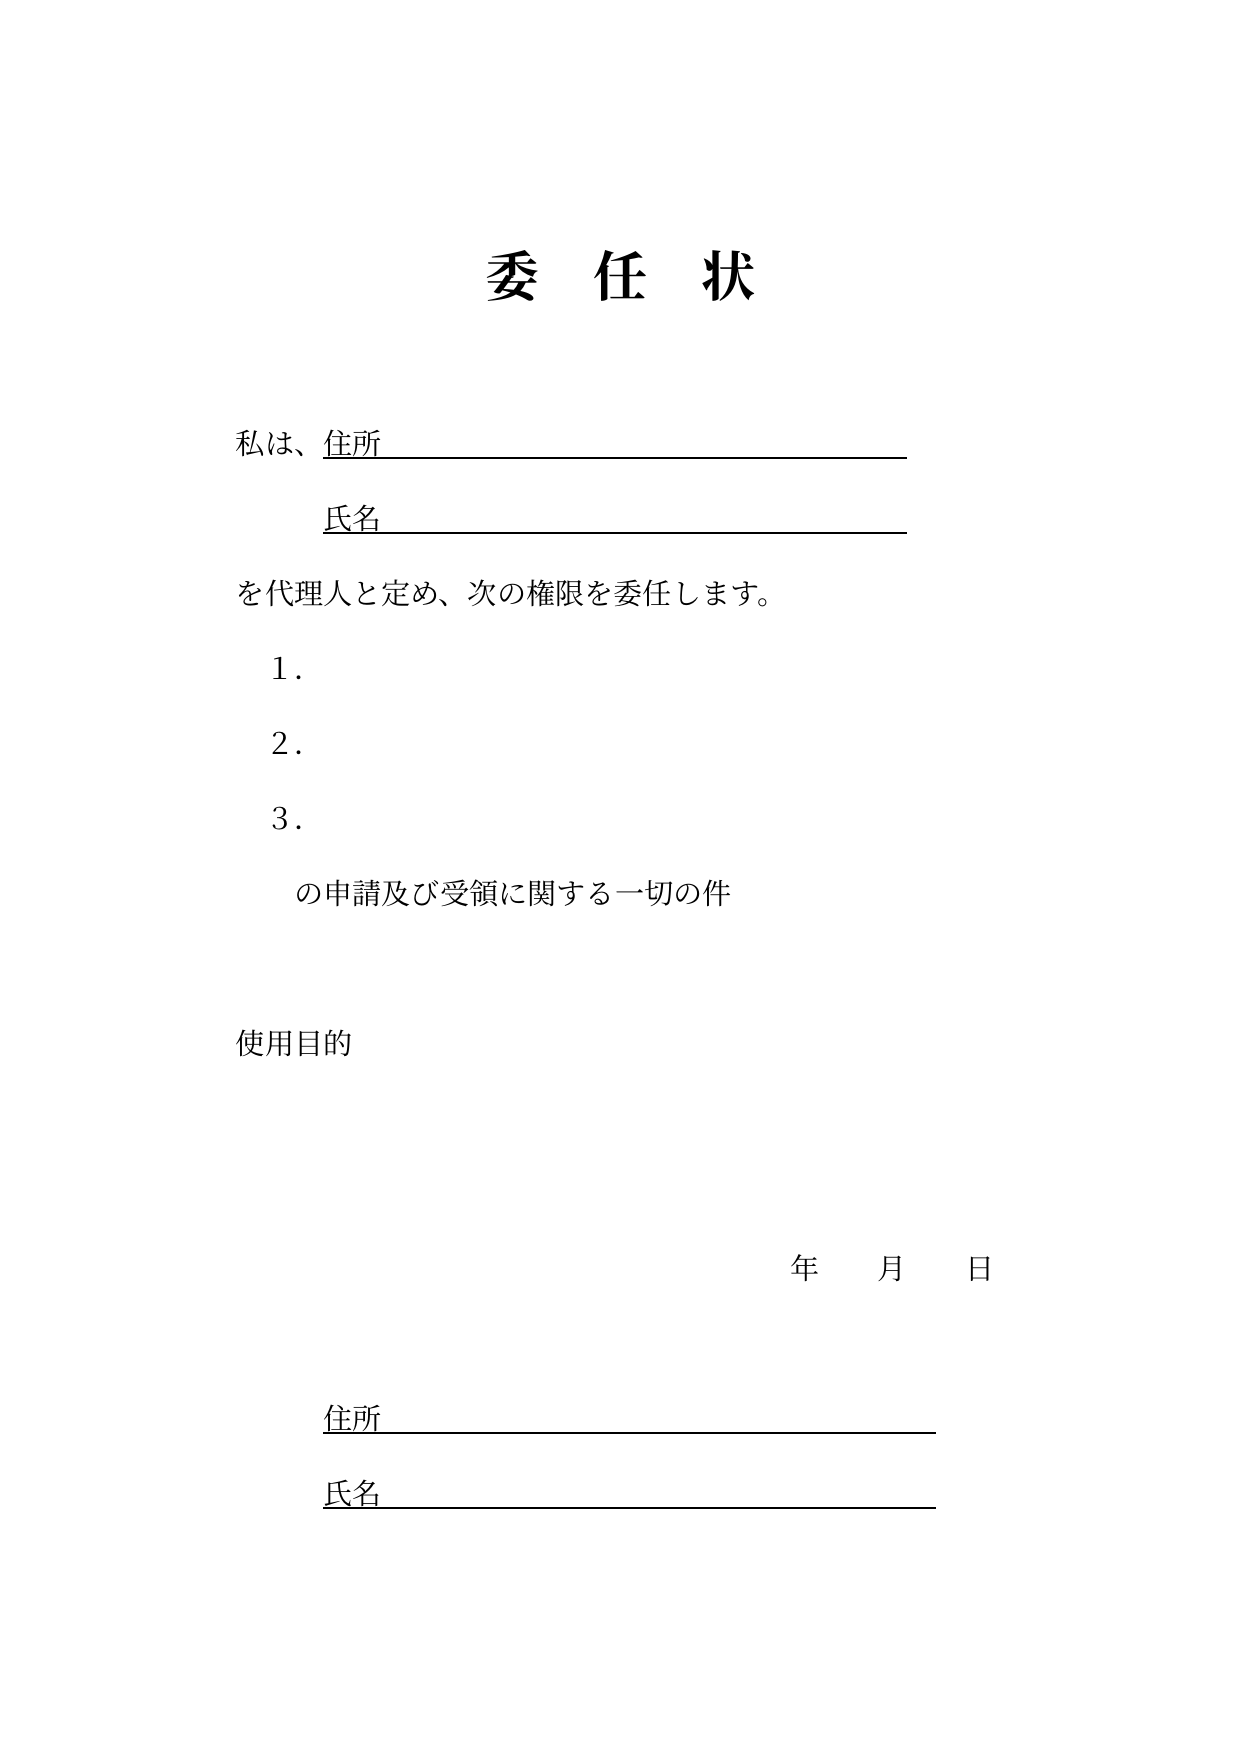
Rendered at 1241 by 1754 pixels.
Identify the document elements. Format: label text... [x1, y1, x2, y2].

text を代理人と定め、次の権限を委任します。 [177, 554, 1063, 629]
text 委 任 状 [177, 217, 1063, 329]
text １． [177, 629, 1063, 704]
text の申請及び受領に関する一切の件 [177, 854, 1063, 929]
text 使用目的 [177, 1004, 1063, 1079]
text 私は、住所 [177, 404, 1063, 479]
text ２． [177, 704, 1063, 779]
text 氏名 [177, 479, 1063, 554]
text ３． [177, 779, 1063, 854]
text 氏名 [177, 1454, 1063, 1529]
text 年 月 日 [177, 1229, 1063, 1304]
text 住所 [177, 1379, 1063, 1454]
